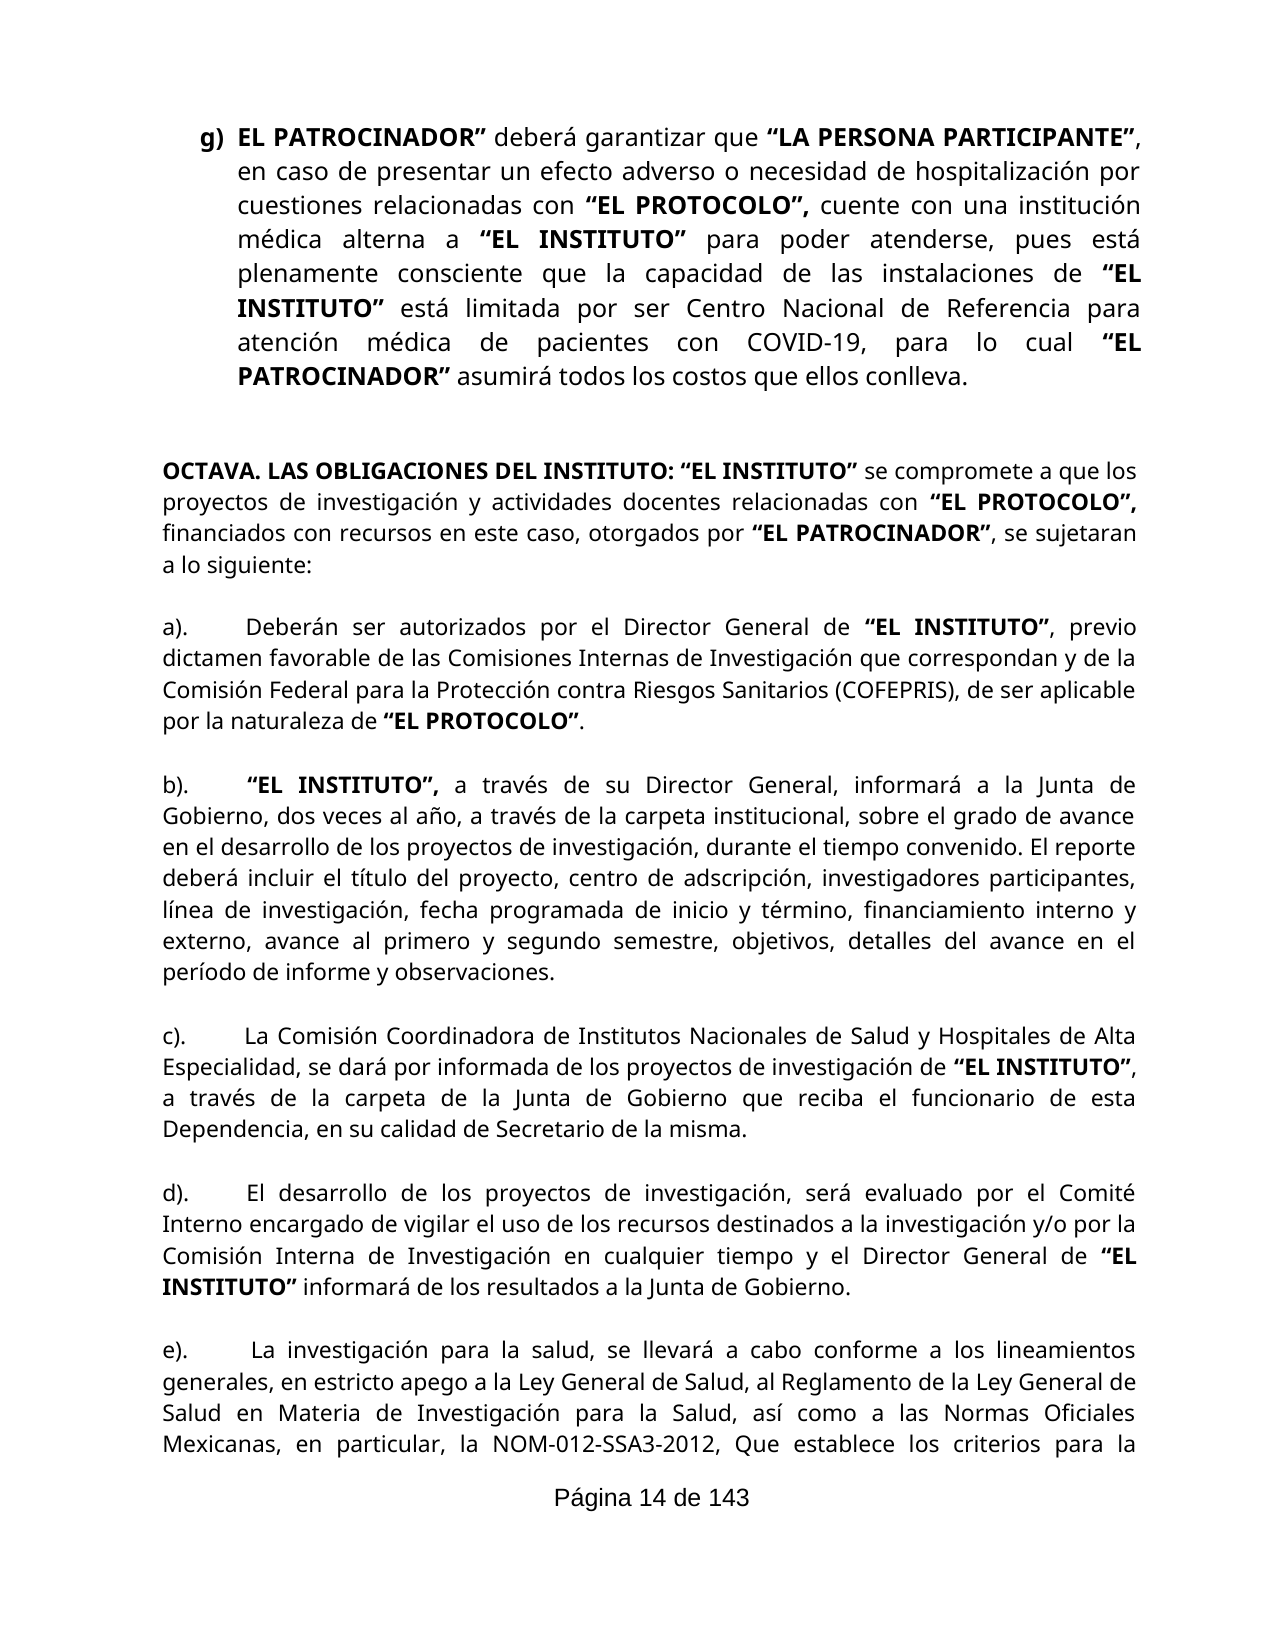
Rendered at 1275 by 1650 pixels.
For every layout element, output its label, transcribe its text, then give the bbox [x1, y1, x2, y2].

list El desarrollo de los proyectos de investigación, será evaluado por el Comité Interno encargado de vigilar el uso de los recursos destinados a la investigación y/o por la Comisión Interna de Investigación en cualquier tiempo y el Director General de “EL INSTITUTO” informará de los resultados a la Junta de Gobierno. [162, 1177, 1137, 1302]
list Deberán ser autorizados por el Director General de “EL INSTITUTO”, previo dictamen favorable de las Comisiones Internas de Investigación que correspondan y de la Comisión Federal para la Protección contra Riesgos Sanitarios (COFEPRIS), de ser aplicable por la naturaleza de “EL PROTOCOLO”. [162, 611, 1137, 736]
list “EL INSTITUTO”, a través de su Director General, informará a la Junta de Gobierno, dos veces al año, a través de la carpeta institucional, sobre el grado de avance en el desarrollo de los proyectos de investigación, durante el tiempo convenido. El reporte deberá incluir el título del proyecto, centro de adscripción, investigadores participantes, línea de investigación, fecha programada de inicio y término, financiamiento interno y externo, avance al primero y segundo semestre, objetivos, detalles del avance en el período de informe y observaciones. [162, 768, 1137, 987]
list EL PATROCINADOR” deberá garantizar que “LA PERSONA PARTICIPANTE”, en caso de presentar un efecto adverso o necesidad de hospitalización por cuestiones relacionadas con “EL PROTOCOLO”, cuente con una institución médica alterna a “EL INSTITUTO” para poder atenderse, pues está plenamente consciente que la capacidad de las instalaciones de “EL INSTITUTO” está limitada por ser Centro Nacional de Referencia para atención médica de pacientes con COVID-19, para lo cual “EL PATROCINADOR” asumirá todos los costos que ellos conlleva. [199, 120, 1141, 392]
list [162, 1334, 1137, 1459]
text OCTAVA. LAS OBLIGACIONES DEL INSTITUTO: “EL INSTITUTO” se compromete a que los proyectos de investigación y actividades docentes relacionadas con “EL PROTOCOLO”, financiados con recursos en este caso, otorgados por “EL PATROCINADOR”, se sujetaran a lo siguiente: [162, 455, 1137, 580]
list La Comisión Coordinadora de Institutos Nacionales de Salud y Hospitales de Alta Especialidad, se dará por informada de los proyectos de investigación de “EL INSTITUTO”, a través de la carpeta de la Junta de Gobierno que reciba el funcionario de esta Dependencia, en su calidad de Secretario de la misma. [162, 1020, 1137, 1145]
